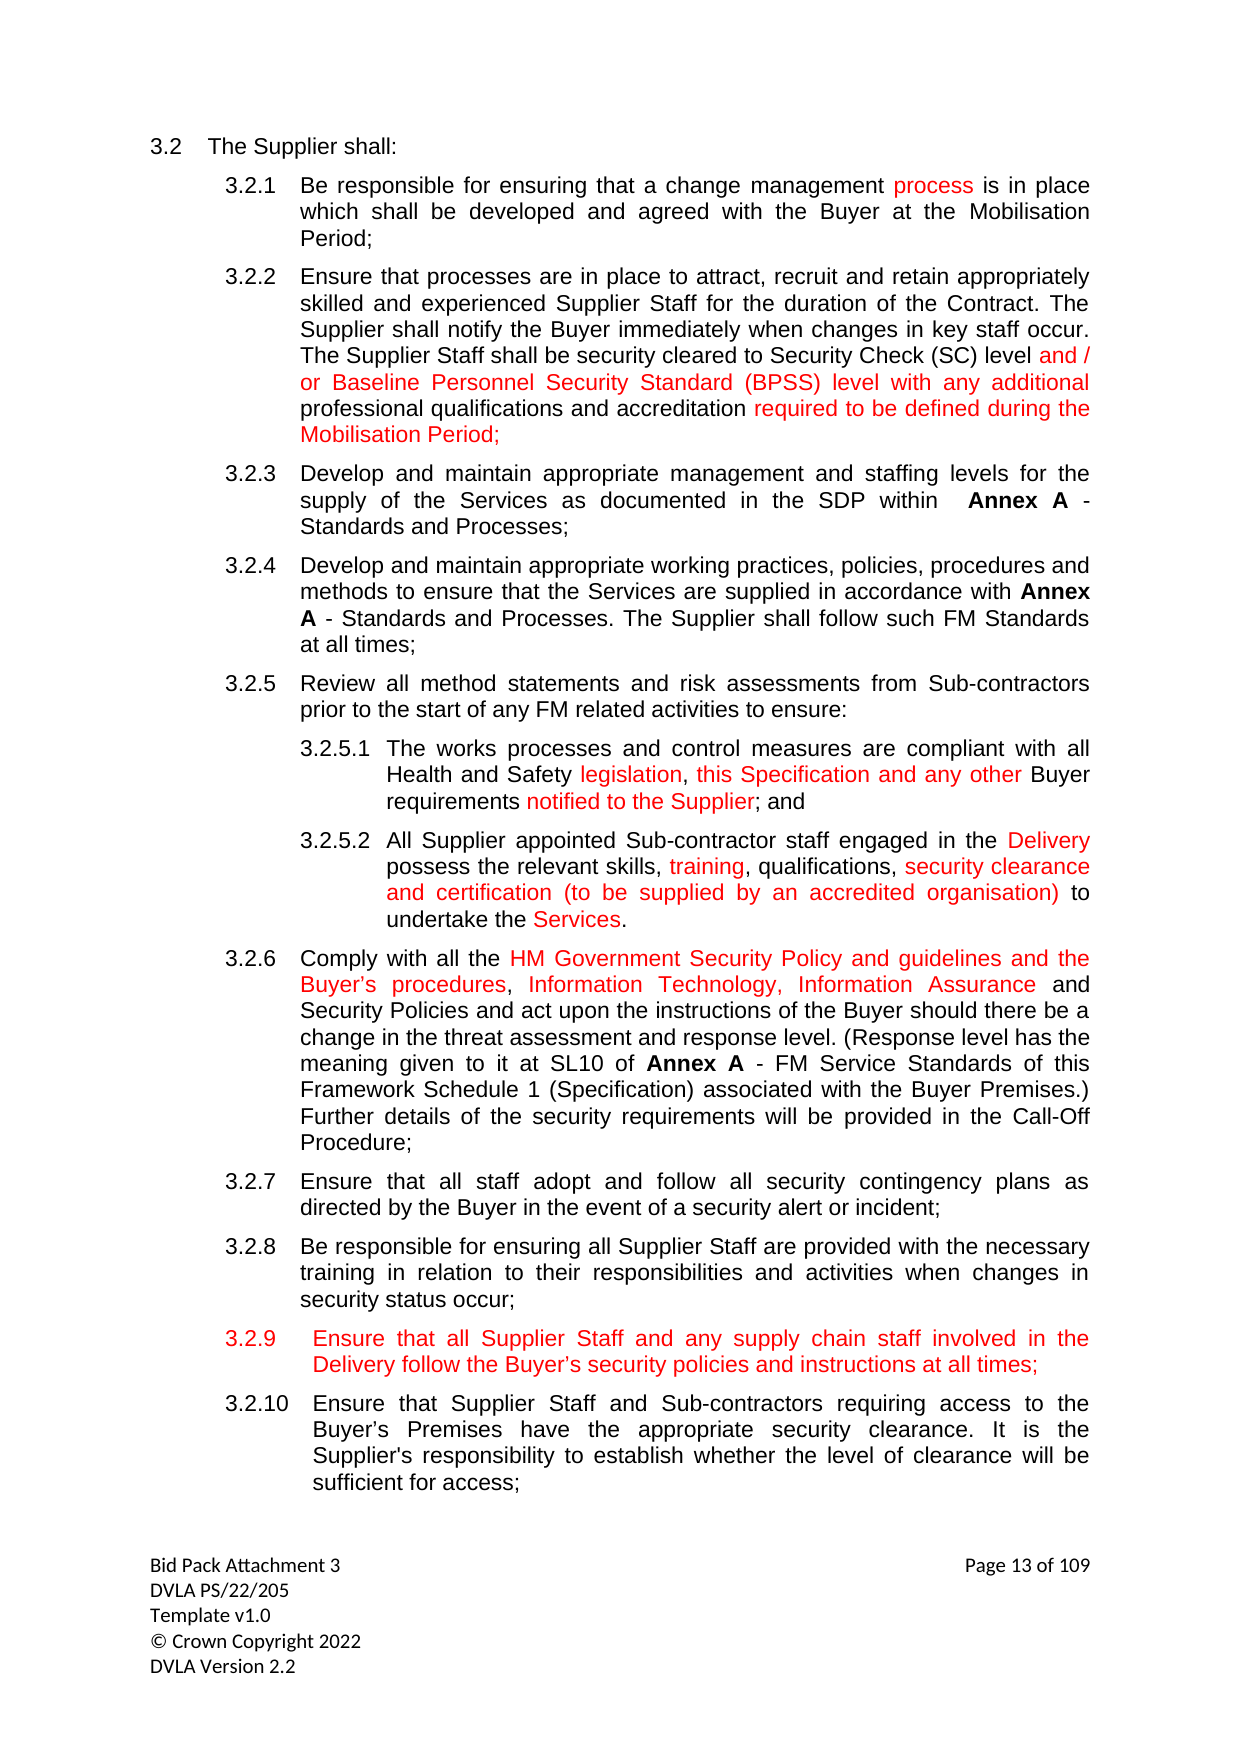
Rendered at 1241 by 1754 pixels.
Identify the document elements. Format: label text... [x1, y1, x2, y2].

text 3.2.4 Develop and maintain appropriate working practices, policies, procedures and methods to ensure that the Services are supplied in accordance with Annex A - Standards and Processes. The Supplier shall follow such FM Standards at all times; [225, 552, 1090, 657]
text 3.2.1 Be responsible for ensuring that a change management process is in place which shall be developed and agreed with the Buyer at the Mobilisation Period; [225, 172, 1090, 251]
text 3.2.5 Review all method statements and risk assessments from Sub-contractors prior to the start of any FM related activities to ensure: [225, 670, 1090, 722]
text 3.2.10 Ensure that Supplier Staff and Sub-contractors requiring access to the Buyer’s Premises have the appropriate security clearance. It is the Supplier's responsibility to establish whether the level of clearance will be sufficient for access; [225, 1390, 1090, 1495]
text 3.2 The Supplier shall: [150, 133, 1090, 159]
text 3.2.2 Ensure that processes are in place to attract, recruit and retain appropriately skilled and experienced Supplier Staff for the duration of the Contract. The Supplier shall notify the Buyer immediately when changes in key staff occur. The Supplier Staff shall be security cleared to Security Check (SC) level and / or Baseline Personnel Security Standard (BPSS) level with any additional professional qualifications and accreditation required to be defined during the Mobilisation Period; [225, 263, 1090, 448]
text 3.2.6 Comply with all the HM Government Security Policy and guidelines and the Buyer’s procedures, Information Technology, Information Assurance and Security Policies and act upon the instructions of the Buyer should there be a change in the threat assessment and response level. (Response level has the meaning given to it at SL10 of Annex A - FM Service Standards of this Framework Schedule 1 (Specification) associated with the Buyer Premises.) Further details of the security requirements will be provided in the Call-Off Procedure; [225, 944, 1090, 1155]
text 3.2.5.1 The works processes and control measures are compliant with all Health and Safety legislation, this Specification and any other Buyer requirements notified to the Supplier; and [300, 735, 1090, 814]
text 3.2.5.2 All Supplier appointed Sub-contractor staff engaged in the Delivery possess the relevant skills, training, qualifications, security clearance and certification (to be supplied by an accredited organisation) to undertake the Services. [300, 827, 1090, 932]
text 3.2.7 Ensure that all staff adopt and follow all security contingency plans as directed by the Buyer in the event of a security alert or incident; [225, 1168, 1090, 1221]
text 3.2.9 Ensure that all Supplier Staff and any supply chain staff involved in the Delivery follow the Buyer’s security policies and instructions at all times; [225, 1324, 1090, 1377]
text 3.2.8 Be responsible for ensuring all Supplier Staff are provided with the necessary training in relation to their responsibilities and activities when changes in security status occur; [225, 1233, 1090, 1312]
text 3.2.3 Develop and maintain appropriate management and staffing levels for the supply of the Services as documented in the SDP within Annex A - Standards and Processes; [225, 460, 1090, 539]
